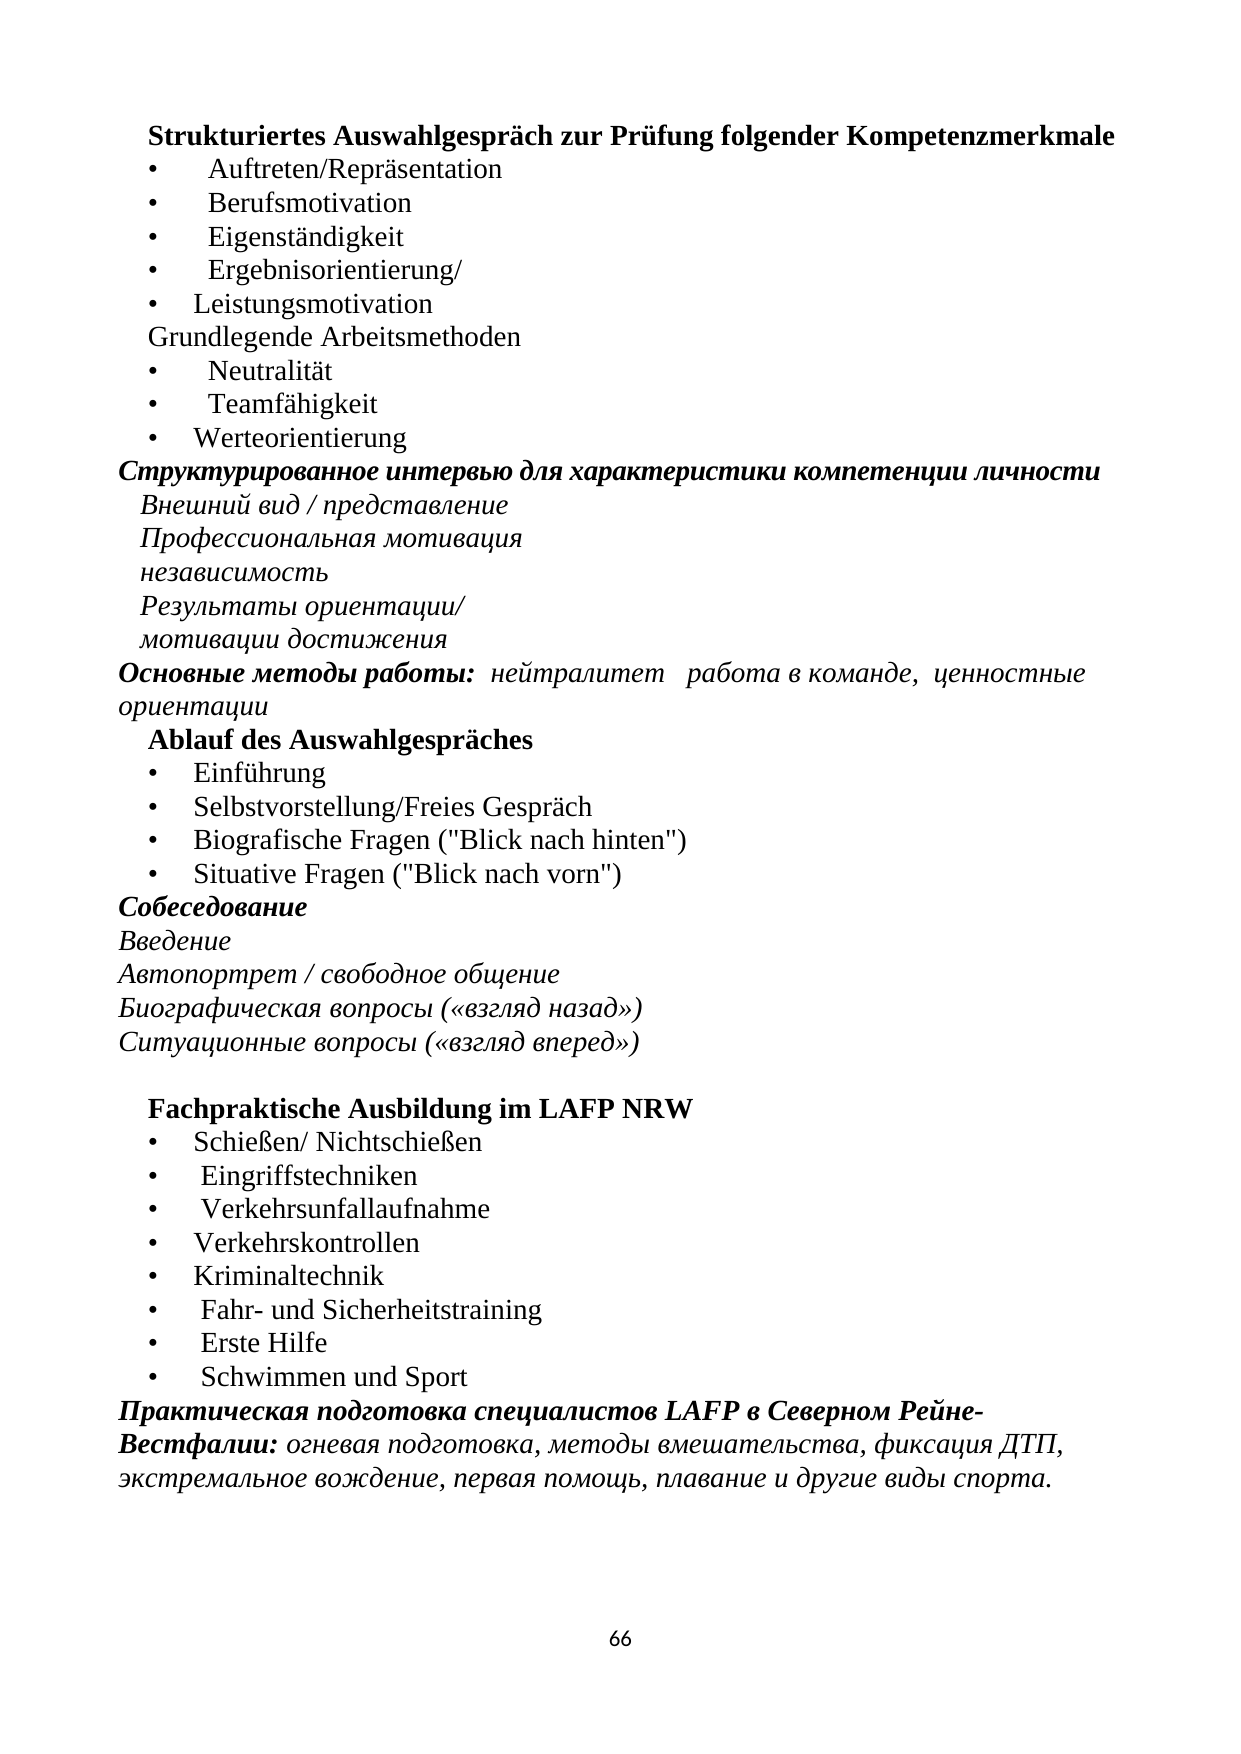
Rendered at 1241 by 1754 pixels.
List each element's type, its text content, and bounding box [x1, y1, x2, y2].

list Schießen/ Nichtschießen [118, 1124, 1122, 1158]
list Neutralität [118, 353, 1122, 386]
list Biografische Fragen ("Blick nach hinten") [118, 822, 1122, 856]
list Werteorientierung [118, 420, 1122, 453]
list Berufsmotivation [118, 185, 1122, 219]
text Fachpraktische Ausbildung im LAFP NRW [118, 1091, 1122, 1124]
list Situative Fragen ("Blick nach vorn") [118, 856, 1122, 889]
list Auftreten/Repräsentation [118, 152, 1122, 185]
text Strukturiertes Auswahlgespräch zur Prüfung folgender Kompetenzmerkmale [118, 118, 1122, 152]
list Selbstvorstellung/Freies Gespräch [118, 789, 1122, 822]
text Основные методы работы: нейтралитет работа в команде, ценностные ориентации [118, 655, 1122, 722]
list Einführung [118, 755, 1122, 789]
text Практическая подготовка специалистов LAFP в Северном Рейне-Вестфалии: огневая подготовка, методы вмешательства, фиксация ДТП, экстремальное вождение, первая помощь, плавание и другие виды спорта. [118, 1393, 1122, 1521]
list Teamfähigkeit [118, 386, 1122, 420]
text Собеседование Введение Автопортрет / свободное общение Биографическая вопросы («взгляд назад») Ситуационные вопросы («взгляд вперед») [118, 889, 1122, 1057]
list Kriminaltechnik [118, 1258, 1122, 1292]
list Eigenständigkeit [118, 219, 1122, 252]
list Eingriffstechniken [118, 1158, 1122, 1191]
text Ablauf des Auswahlgespräches [118, 722, 1122, 755]
list Leistungsmotivation [118, 286, 1122, 319]
list Fahr- und Sicherheitstraining [118, 1292, 1122, 1326]
list Ergebnisorientierung/ [118, 252, 1122, 286]
list Verkehrskontrollen [118, 1225, 1122, 1258]
list Schwimmen und Sport [118, 1359, 1122, 1393]
list Erste Hilfe [118, 1326, 1122, 1359]
list Verkehrsunfallaufnahme [118, 1191, 1122, 1225]
text Структурированное интервью для характеристики компетенции личности Внешний вид / представление Профессиональная мотивация независимость Результаты ориентации/ мотивации достижения [118, 453, 1122, 655]
text Grundlegende Arbeitsmethoden [148, 319, 1122, 353]
